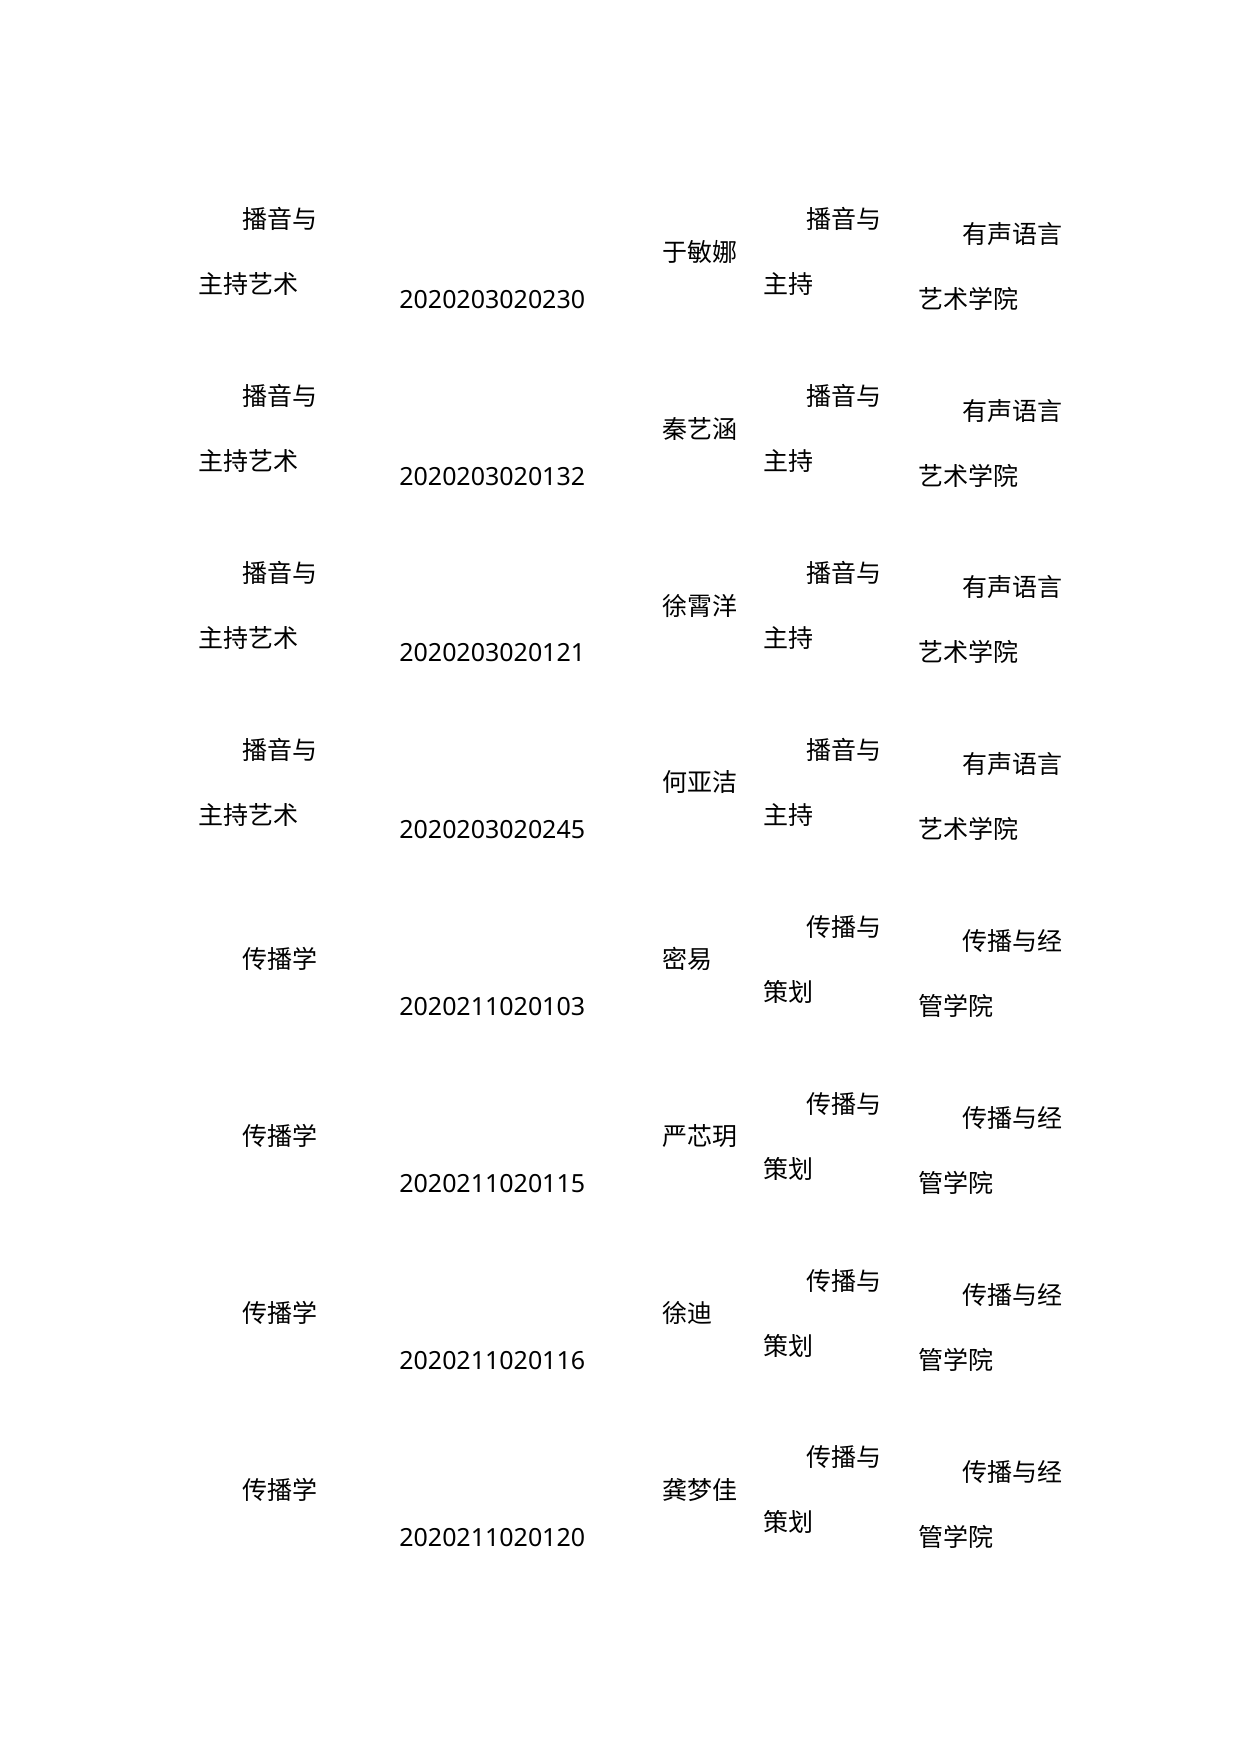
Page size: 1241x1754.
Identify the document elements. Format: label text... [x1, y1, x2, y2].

table_cell 密易 [608, 870, 752, 1046]
table_cell 传播学 [188, 1046, 344, 1223]
table_cell 传播学 [188, 1400, 344, 1577]
table_cell 龚梦佳 [608, 1400, 752, 1577]
table_cell 传播与策划 [752, 1046, 907, 1223]
table_cell 2020203020230 [345, 162, 608, 339]
table_cell 秦艺涵 [608, 339, 752, 516]
table_cell 有声语言艺术学院 [907, 516, 1074, 693]
table_cell 传播与策划 [752, 1223, 907, 1400]
table_cell 播音与主持艺术 [188, 339, 344, 516]
table_cell 徐霄洋 [608, 516, 752, 693]
table_cell 播音与主持 [752, 339, 907, 516]
table_cell 传播与策划 [752, 870, 907, 1046]
table_cell 2020211020103 [345, 870, 608, 1046]
table_cell 有声语言艺术学院 [907, 162, 1074, 339]
table_cell 播音与主持艺术 [188, 162, 344, 339]
table_cell 2020203020245 [345, 693, 608, 869]
table_cell 有声语言艺术学院 [907, 693, 1074, 869]
table_cell 播音与主持 [752, 693, 907, 869]
table_cell 2020211020115 [345, 1046, 608, 1223]
table_cell 传播学 [188, 1223, 344, 1400]
table_cell 有声语言艺术学院 [907, 339, 1074, 516]
table_cell 传播与策划 [752, 1400, 907, 1577]
table_cell 2020211020120 [345, 1400, 608, 1577]
table_cell 传播与经管学院 [907, 870, 1074, 1046]
table_cell 播音与主持 [752, 162, 907, 339]
table_cell 播音与主持 [752, 516, 907, 693]
table_cell 播音与主持艺术 [188, 516, 344, 693]
table_cell 徐迪 [608, 1223, 752, 1400]
table_cell 2020203020132 [345, 339, 608, 516]
table_cell 于敏娜 [608, 162, 752, 339]
table_cell 传播学 [188, 870, 344, 1046]
table_cell 严芯玥 [608, 1046, 752, 1223]
table_cell 何亚洁 [608, 693, 752, 869]
table_cell 2020203020121 [345, 516, 608, 693]
table_cell 传播与经管学院 [907, 1046, 1074, 1223]
table_cell 传播与经管学院 [907, 1223, 1074, 1400]
table_cell 2020211020116 [345, 1223, 608, 1400]
table_cell 传播与经管学院 [907, 1400, 1074, 1577]
table_cell 播音与主持艺术 [188, 693, 344, 869]
